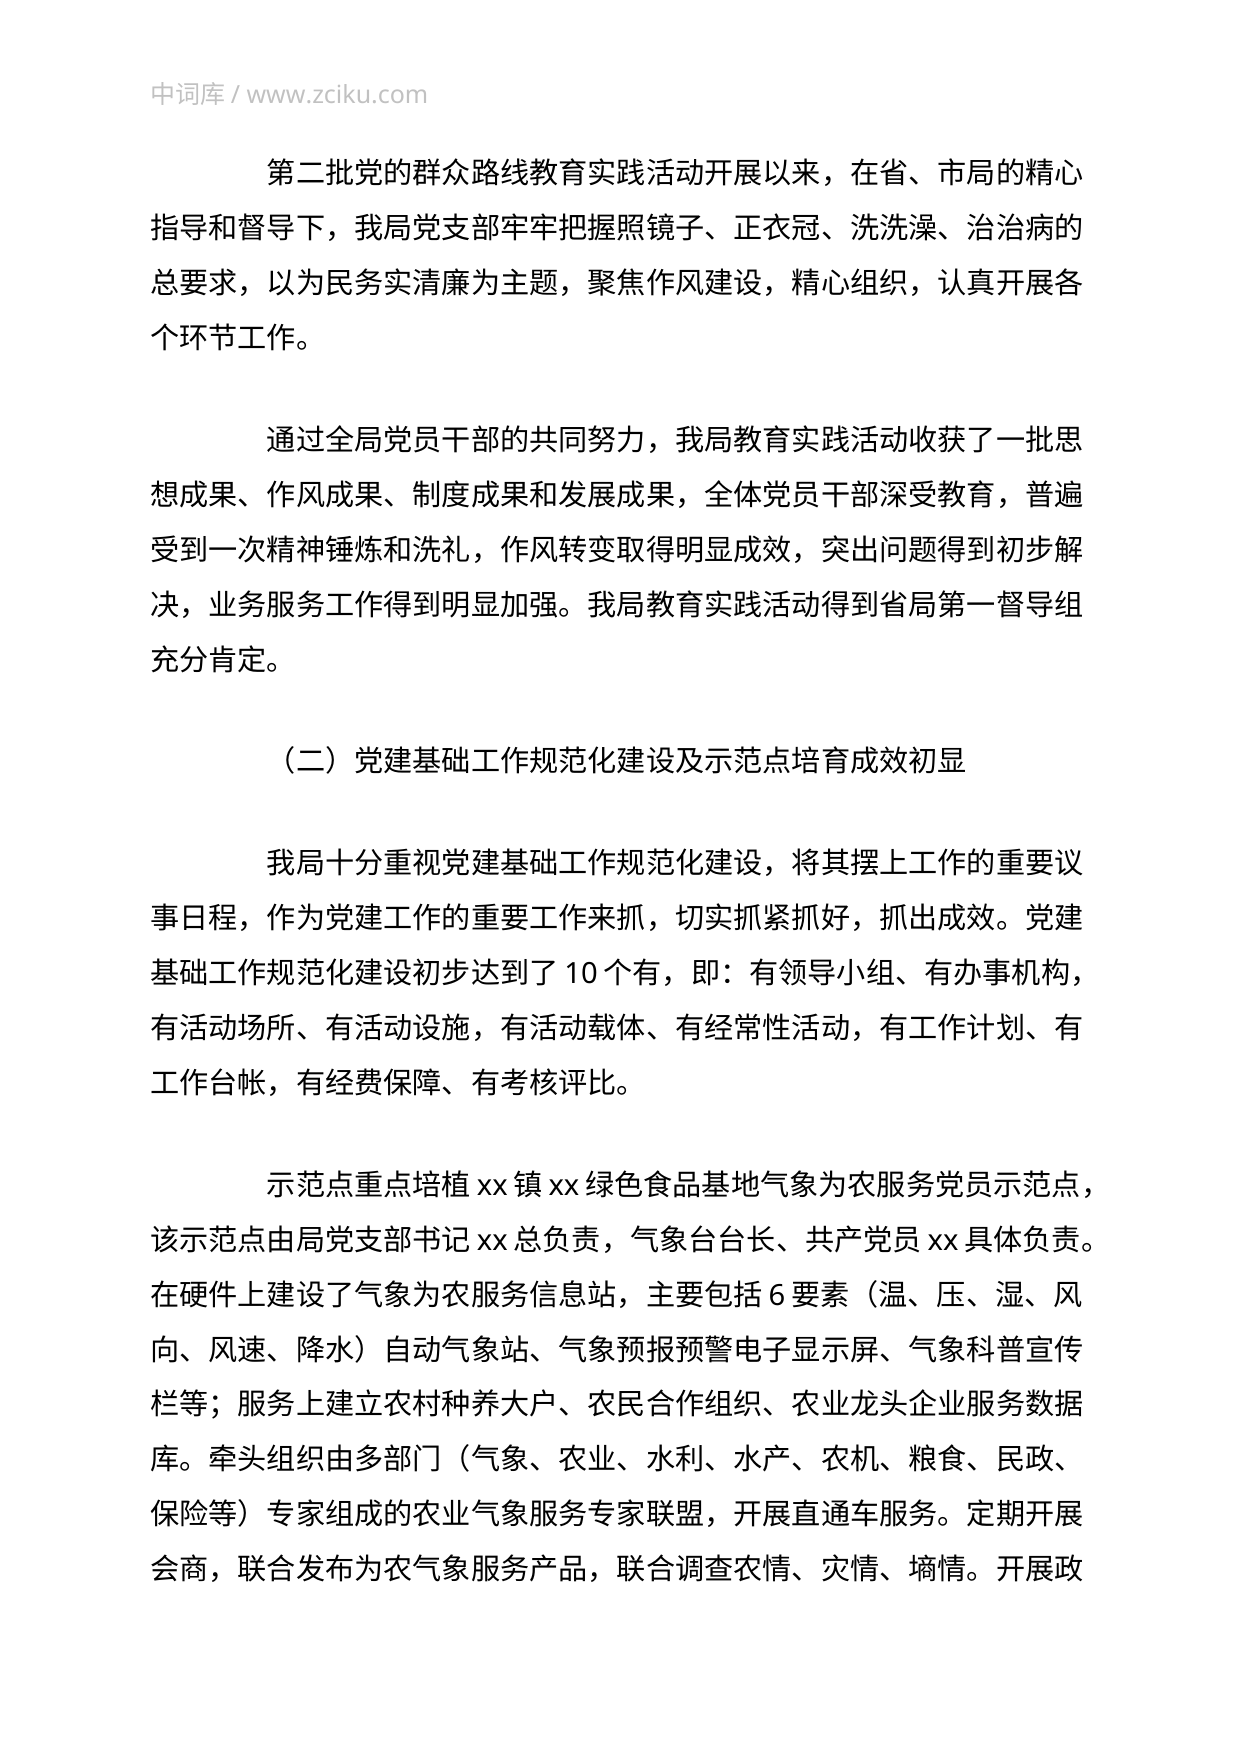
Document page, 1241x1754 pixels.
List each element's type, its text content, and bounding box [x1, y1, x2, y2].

text 通过全局党员干部的共同努力，我局教育实践活动收获了一批思想成果、作风成果、制度成果和发展成果，全体党员干部深受教育，普遍受到一次精神锤炼和洗礼，作风转变取得明显成效，突出问题得到初步解决，业务服务工作得到明显加强。我局教育实践活动得到省局第一督导组充分肯定。 [150, 416, 1090, 678]
text 第二批党的群众路线教育实践活动开展以来，在省、市局的精心指导和督导下，我局党支部牢牢把握照镜子、正衣冠、洗洗澡、治治病的总要求，以为民务实清廉为主题，聚焦作风建设，精心组织，认真开展各个环节工作。 [150, 150, 1090, 357]
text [150, 1161, 1090, 1588]
text （二）党建基础工作规范化建设及示范点培育成效初显 [150, 738, 1090, 780]
text 我局十分重视党建基础工作规范化建设，将其摆上工作的重要议事日程，作为党建工作的重要工作来抓，切实抓紧抓好，抓出成效。党建基础工作规范化建设初步达到了10个有，即：有领导小组、有办事机构，有活动场所、有活动设施，有活动载体、有经常性活动，有工作计划、有工作台帐，有经费保障、有考核评比。 [150, 839, 1090, 1102]
